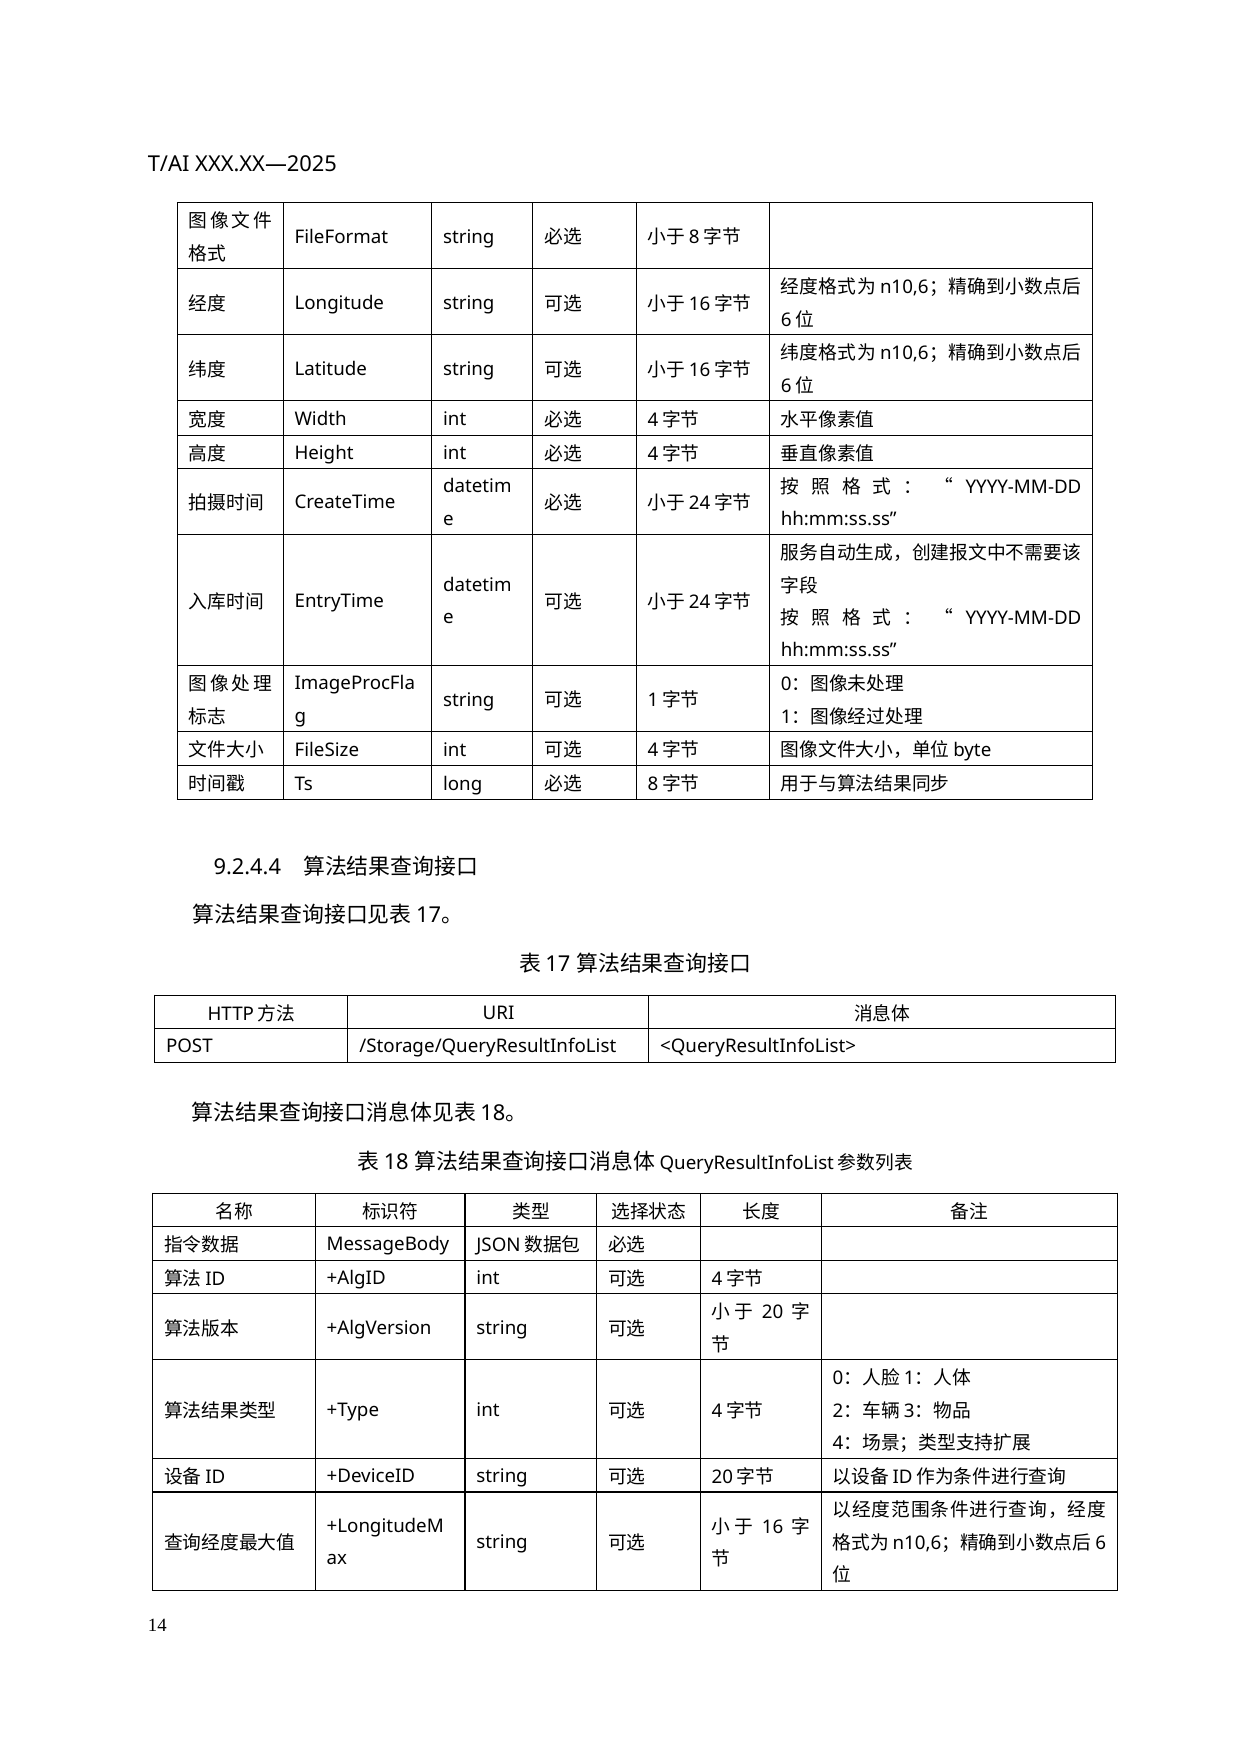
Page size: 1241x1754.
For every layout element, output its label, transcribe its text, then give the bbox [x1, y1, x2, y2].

table_cell 纬度 [178, 335, 283, 400]
table_cell 水平像素值 [770, 401, 1092, 434]
table_cell string [432, 269, 532, 334]
table_cell int [466, 1360, 596, 1458]
table_cell EntryTime [284, 535, 431, 665]
table_cell Latitude [284, 335, 431, 400]
table_cell 4字节 [701, 1261, 821, 1293]
table_cell 必选 [533, 469, 636, 534]
table_cell string [432, 335, 532, 400]
table_cell 设备ID [153, 1459, 315, 1491]
table_cell [770, 203, 1092, 268]
table_cell +Type [316, 1360, 464, 1458]
table_header 选择状态 [597, 1194, 700, 1226]
table_cell [701, 1227, 821, 1260]
table_cell 必选 [597, 1227, 700, 1260]
table_cell +DeviceID [316, 1459, 464, 1491]
table_cell 可选 [597, 1261, 700, 1293]
text 表18 算法结果查询接口消息体QueryResultInfoList参数列表 [148, 1143, 1122, 1176]
table_cell CreateTime [284, 469, 431, 534]
table_cell 指令数据 [153, 1227, 315, 1260]
table_cell 可选 [533, 535, 636, 665]
table_cell 4字节 [637, 732, 769, 765]
table_cell 20字节 [701, 1459, 821, 1491]
table_cell 小于8字节 [637, 203, 769, 268]
table_cell 服务自动生成，创建报文中不需要该字段 按照格式：“YYYY-MM-DD hh:mm:ss.ss” [770, 535, 1092, 665]
table_cell 算法ID [153, 1261, 315, 1293]
table_cell 可选 [597, 1493, 700, 1590]
table_cell 垂直像素值 [770, 436, 1092, 468]
table_cell 可选 [533, 335, 636, 400]
table_cell Ts [284, 766, 431, 799]
table_cell [822, 1227, 1117, 1260]
table_header URI [348, 996, 648, 1028]
table_cell 经度 [178, 269, 283, 334]
table_cell 1字节 [637, 666, 769, 731]
table_cell 入库时间 [178, 535, 283, 665]
table_cell 可选 [597, 1360, 700, 1458]
table_cell 4字节 [637, 436, 769, 468]
table_cell 用于与算法结果同步 [770, 766, 1092, 799]
table_cell 可选 [597, 1459, 700, 1491]
table_header 标识符 [316, 1194, 464, 1226]
table_cell 拍摄时间 [178, 469, 283, 534]
table_cell string [466, 1493, 596, 1590]
table_cell FileSize [284, 732, 431, 765]
table_cell Width [284, 401, 431, 434]
text 表17 算法结果查询接口 [148, 945, 1122, 978]
table_cell 小于16字节 [701, 1493, 821, 1590]
table_header 备注 [822, 1194, 1117, 1226]
table_cell 算法版本 [153, 1294, 315, 1359]
table_cell 0：人脸 1：人体 2：车辆 3：物品 4：场景；类型支持扩展 [822, 1360, 1117, 1458]
table_cell 小于20字节 [701, 1294, 821, 1359]
table_cell string [466, 1459, 596, 1491]
table_cell int [432, 732, 532, 765]
table_cell Height [284, 436, 431, 468]
table_cell 可选 [533, 666, 636, 731]
table_cell 宽度 [178, 401, 283, 434]
text 算法结果查询接口消息体见表18。 [148, 1095, 1122, 1128]
table_cell 可选 [597, 1294, 700, 1359]
table_cell 可选 [533, 269, 636, 334]
table_cell JSON数据包 [466, 1227, 596, 1260]
table_cell 高度 [178, 436, 283, 468]
table_cell 时间戳 [178, 766, 283, 799]
table_cell 图像文件格式 [178, 203, 283, 268]
table_cell int [432, 401, 532, 434]
table_cell [822, 1261, 1117, 1293]
text 算法结果查询接口 [169, 849, 1100, 881]
table_cell 可选 [533, 732, 636, 765]
table_cell 经度格式为n10,6；精确到小数点后6位 [770, 269, 1092, 334]
table_cell string [432, 203, 532, 268]
table_cell datetime [432, 469, 532, 534]
table_cell 按照格式：“YYYY-MM-DD hh:mm:ss.ss” [770, 469, 1092, 534]
table_cell MessageBody [316, 1227, 464, 1260]
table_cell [822, 1493, 1117, 1590]
table_header 类型 [466, 1194, 596, 1226]
table_header 消息体 [649, 996, 1115, 1028]
table_cell [822, 1294, 1117, 1359]
table_cell 图像文件大小，单位byte [770, 732, 1092, 765]
table_cell Longitude [284, 269, 431, 334]
table_cell string [466, 1294, 596, 1359]
table_cell 查询经度最大值 [153, 1493, 315, 1590]
table_cell int [432, 436, 532, 468]
table_cell 必选 [533, 203, 636, 268]
table_cell 文件大小 [178, 732, 283, 765]
table_cell 小于24字节 [637, 535, 769, 665]
table_header 长度 [701, 1194, 821, 1226]
table_cell string [432, 666, 532, 731]
table_cell long [432, 766, 532, 799]
table_cell 以设备ID作为条件进行查询 [822, 1459, 1117, 1491]
table_cell FileFormat [284, 203, 431, 268]
table_cell 小于16字节 [637, 335, 769, 400]
table_cell +AlgID [316, 1261, 464, 1293]
table_cell 4字节 [637, 401, 769, 434]
table_cell 必选 [533, 436, 636, 468]
table_cell +AlgVersion [316, 1294, 464, 1359]
table_cell int [466, 1261, 596, 1293]
table_cell ImageProcFlag [284, 666, 431, 731]
table_cell /Storage/QueryResultInfoList [348, 1029, 648, 1062]
table_cell +LongitudeMax [316, 1493, 464, 1590]
table_cell <QueryResultInfoList> [649, 1029, 1115, 1062]
table_header HTTP方法 [155, 996, 347, 1028]
table_cell 算法结果类型 [153, 1360, 315, 1458]
table_cell 小于24字节 [637, 469, 769, 534]
table_cell 4字节 [701, 1360, 821, 1458]
text 算法结果查询接口见表17。 [193, 897, 1122, 929]
table_cell 必选 [533, 401, 636, 434]
table_cell 图像处理标志 [178, 666, 283, 731]
table_cell 纬度格式为n10,6；精确到小数点后6位 [770, 335, 1092, 400]
table_cell 0：图像未处理 1：图像经过处理 [770, 666, 1092, 731]
table_cell datetime [432, 535, 532, 665]
table_cell 小于16字节 [637, 269, 769, 334]
table_header 名称 [153, 1194, 315, 1226]
table_cell 必选 [533, 766, 636, 799]
table_cell POST [155, 1029, 347, 1062]
table_cell 8字节 [637, 766, 769, 799]
